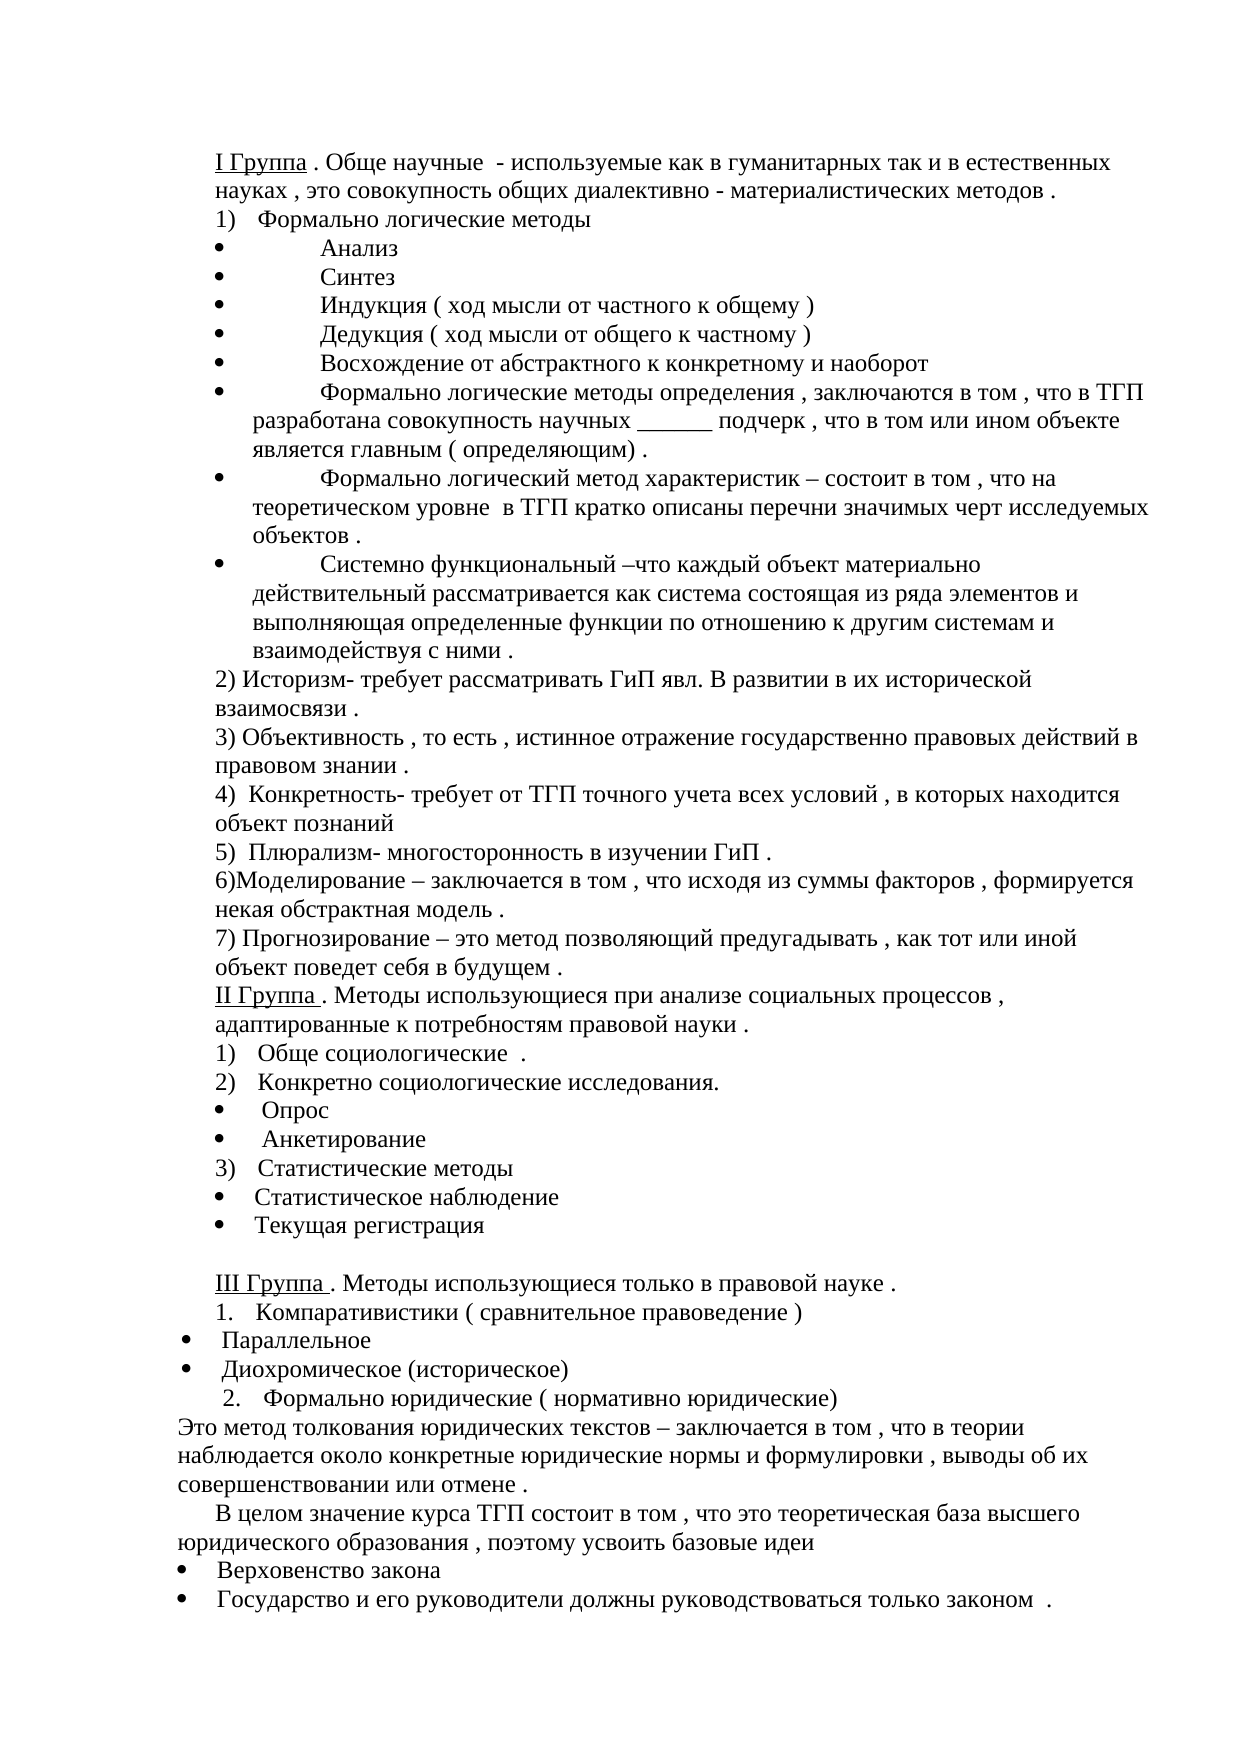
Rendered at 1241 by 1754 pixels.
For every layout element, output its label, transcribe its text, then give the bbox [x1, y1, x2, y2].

text 2. Формально юридические ( нормативно юридические) [222, 1383, 1152, 1412]
text I Группа . Обще научные - используемые как в гуманитарных так и в естественных науках , это совокупность общих диалективно - материалистических методов . [215, 147, 1152, 204]
text 3) Статистические методы [215, 1153, 1152, 1182]
text 4) Конкретность- требует от ТГП точного учета всех условий , в которых находится объект познаний [215, 779, 1152, 837]
text  Синтез [215, 262, 1152, 291]
text 6)Моделирование – заключается в том , что исходя из суммы факторов , формируется некая обстрактная модель . [215, 866, 1152, 923]
text  Анкетирование [215, 1124, 1152, 1153]
text  Индукция ( ход мысли от частного к общему ) [215, 291, 1152, 319]
text  Диохромическое (историческое) [182, 1354, 1152, 1383]
text III Группа . Методы использующиеся только в правовой науке . [215, 1268, 1152, 1297]
text В целом значение курса ТГП состоит в том , что это теоретическая база высшего юридического образования , поэтому усвоить базовые идеи [177, 1498, 1152, 1556]
text 1) Обще социологические . [215, 1038, 1152, 1067]
text Это метод толкования юридических текстов – заключается в том , что в теории наблюдается около конкретные юридические нормы и формулировки , выводы об их совершенствовании или отмене . [177, 1412, 1152, 1498]
text 1. Компаративистики ( сравнительное правоведение ) [215, 1297, 1152, 1326]
text  Верховенство закона [177, 1556, 1152, 1584]
text 3) Объективность , то есть , истинное отражение государственно правовых действий в правовом знании . [215, 722, 1152, 779]
text 5) Плюрализм- многосторонность в изучении ГиП . [215, 837, 1152, 866]
text  Опрос [215, 1096, 1152, 1124]
text  Текущая регистрация [215, 1211, 1152, 1239]
text  Государство и его руководители должны руководствоваться только законом . [177, 1584, 1152, 1613]
text  Формально логические методы определения , заключаются в том , что в ТГП разработана совокупность научных ______ подчерк , что в том или ином объекте является главным ( определяющим) . [215, 377, 1152, 463]
text  Восхождение от абстрактного к конкретному и наоборот [215, 348, 1152, 377]
text 1) Формально логические методы [215, 204, 1152, 233]
text  Дедукция ( ход мысли от общего к частному ) [215, 319, 1152, 348]
text  Системно функциональный –что каждый объект материально действительный рассматривается как система состоящая из ряда элементов и выполняющая определенные функции по отношению к другим системам и взаимодействуя с ними . [215, 549, 1152, 664]
text 2) Историзм- требует рассматривать ГиП явл. В развитии в их исторической взаимосвязи . [215, 664, 1152, 722]
text 7) Прогнозирование – это метод позволяющий предугадывать , как тот или иной объект поведет себя в будущем . [215, 923, 1152, 981]
text II Группа . Методы использующиеся при анализе социальных процессов , адаптированные к потребностям правовой науки . [215, 981, 1152, 1038]
text  Статистическое наблюдение [215, 1182, 1152, 1211]
text  Формально логический метод характеристик – состоит в том , что на теоретическом уровне в ТГП кратко описаны перечни значимых черт исследуемых объектов . [215, 463, 1152, 549]
text  Параллельное [182, 1326, 1152, 1354]
text 2) Конкретно социологические исследования. [215, 1067, 1152, 1096]
text  Анализ [215, 233, 1152, 262]
